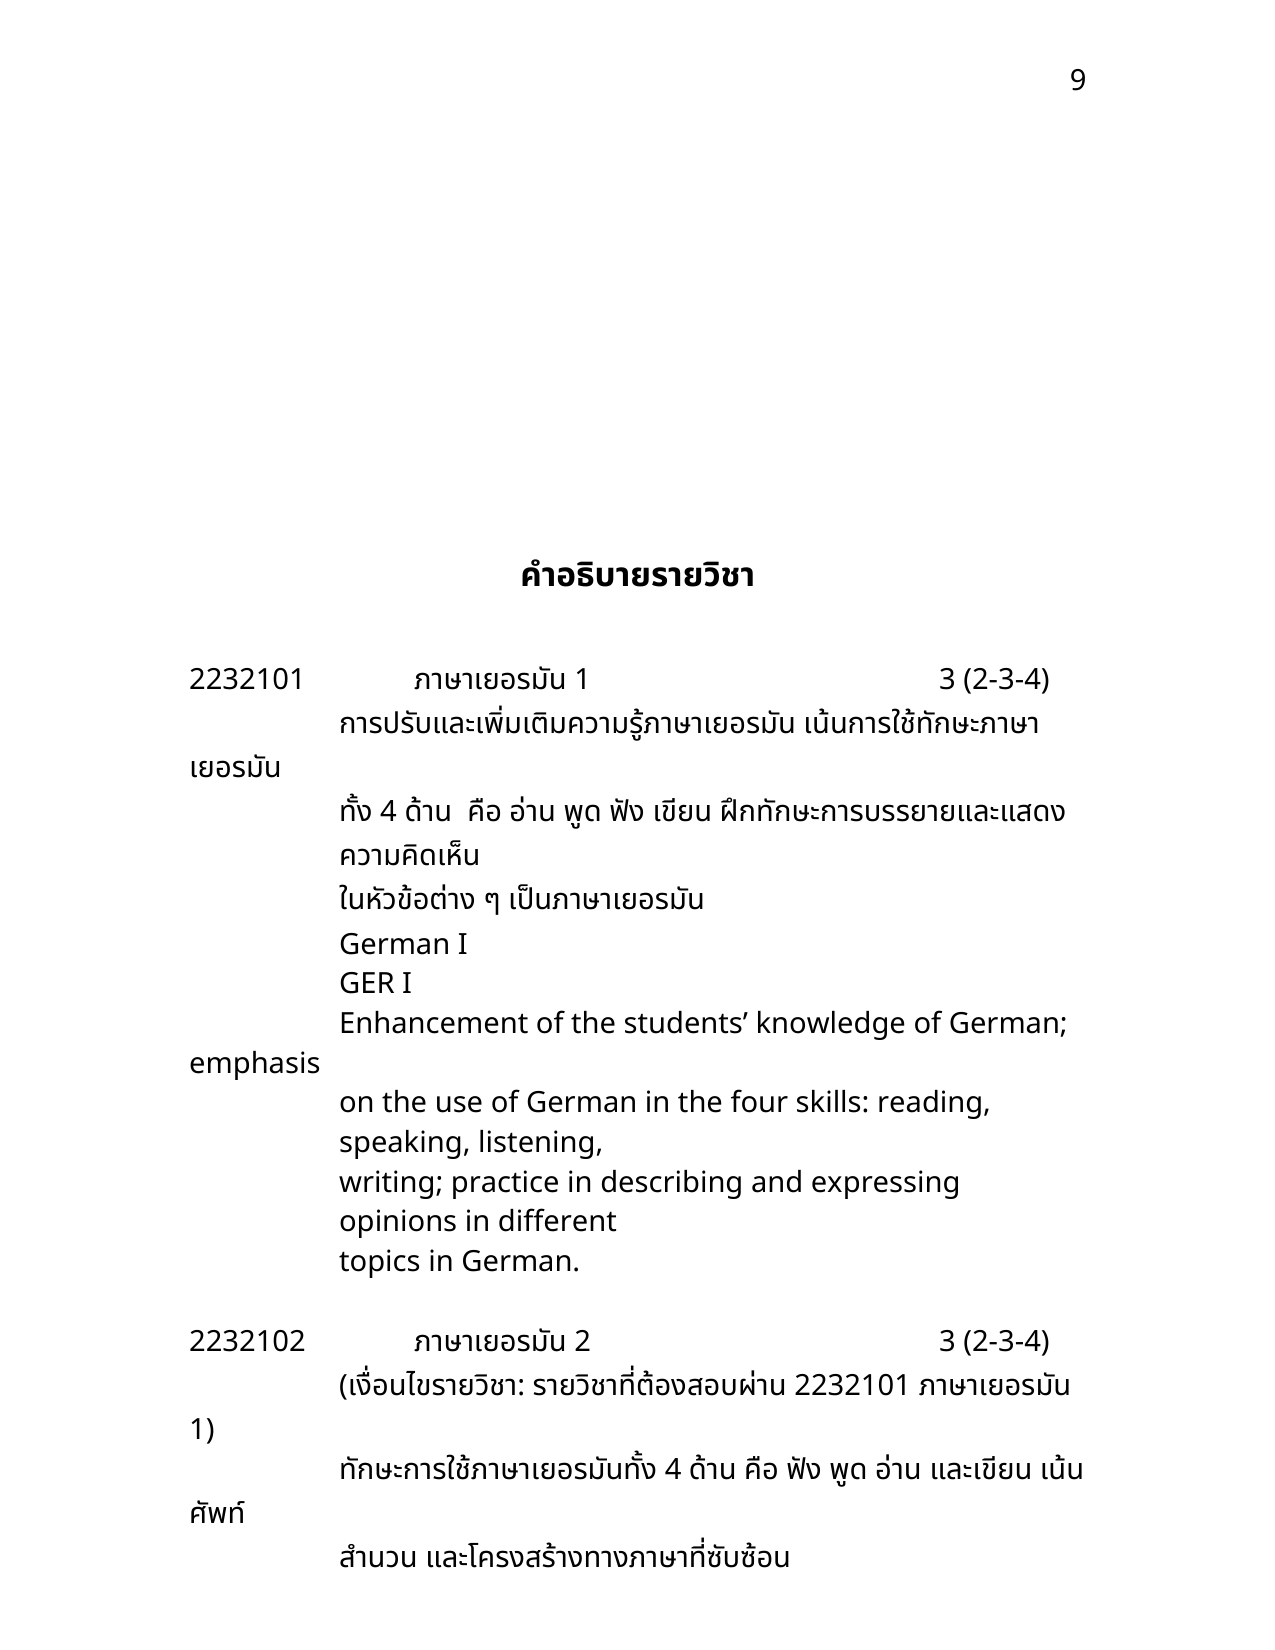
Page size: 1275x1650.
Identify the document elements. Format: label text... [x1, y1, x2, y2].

text 2232101 ภาษาเยอรมัน 1 3 (2-3-4) [189, 658, 1086, 702]
text German I [189, 923, 1086, 963]
text สำนวน และโครงสร้างทางภาษาที่ซับซ้อน [264, 1536, 1086, 1580]
text writing; practice in describing and expressing opinions in different [339, 1161, 1086, 1240]
text (เงื่อนไขรายวิชา: รายวิชาที่ต้องสอบผ่าน 2232101 ภาษาเยอรมัน 1) [189, 1364, 1086, 1448]
text ในหัวข้อต่าง ๆ เป็นภาษาเยอรมัน [264, 879, 1086, 923]
text 2232102 ภาษาเยอรมัน 2 3 (2-3-4) [189, 1320, 1086, 1364]
text ทั้ง 4 ด้าน คือ อ่าน พูด ฟัง เขียน ฝึกทักษะการบรรยายและแสดงความคิดเห็น [339, 791, 1086, 879]
text topics in German. [339, 1240, 1086, 1280]
text on the use of German in the four skills: reading, speaking, listening, [339, 1082, 1086, 1161]
text คำอธิบายรายวิชา [189, 551, 1086, 601]
text การปรับและเพิ่มเติมความรู้ภาษาเยอรมัน เน้นการใช้ทักษะภาษาเยอรมัน [189, 702, 1086, 791]
text GER I [189, 963, 1086, 1002]
text ทักษะการใช้ภาษาเยอรมันทั้ง 4 ด้าน คือ ฟัง พูด อ่าน และเขียน เน้นศัพท์ [189, 1448, 1086, 1536]
text Enhancement of the students’ knowledge of German; emphasis [189, 1002, 1086, 1082]
